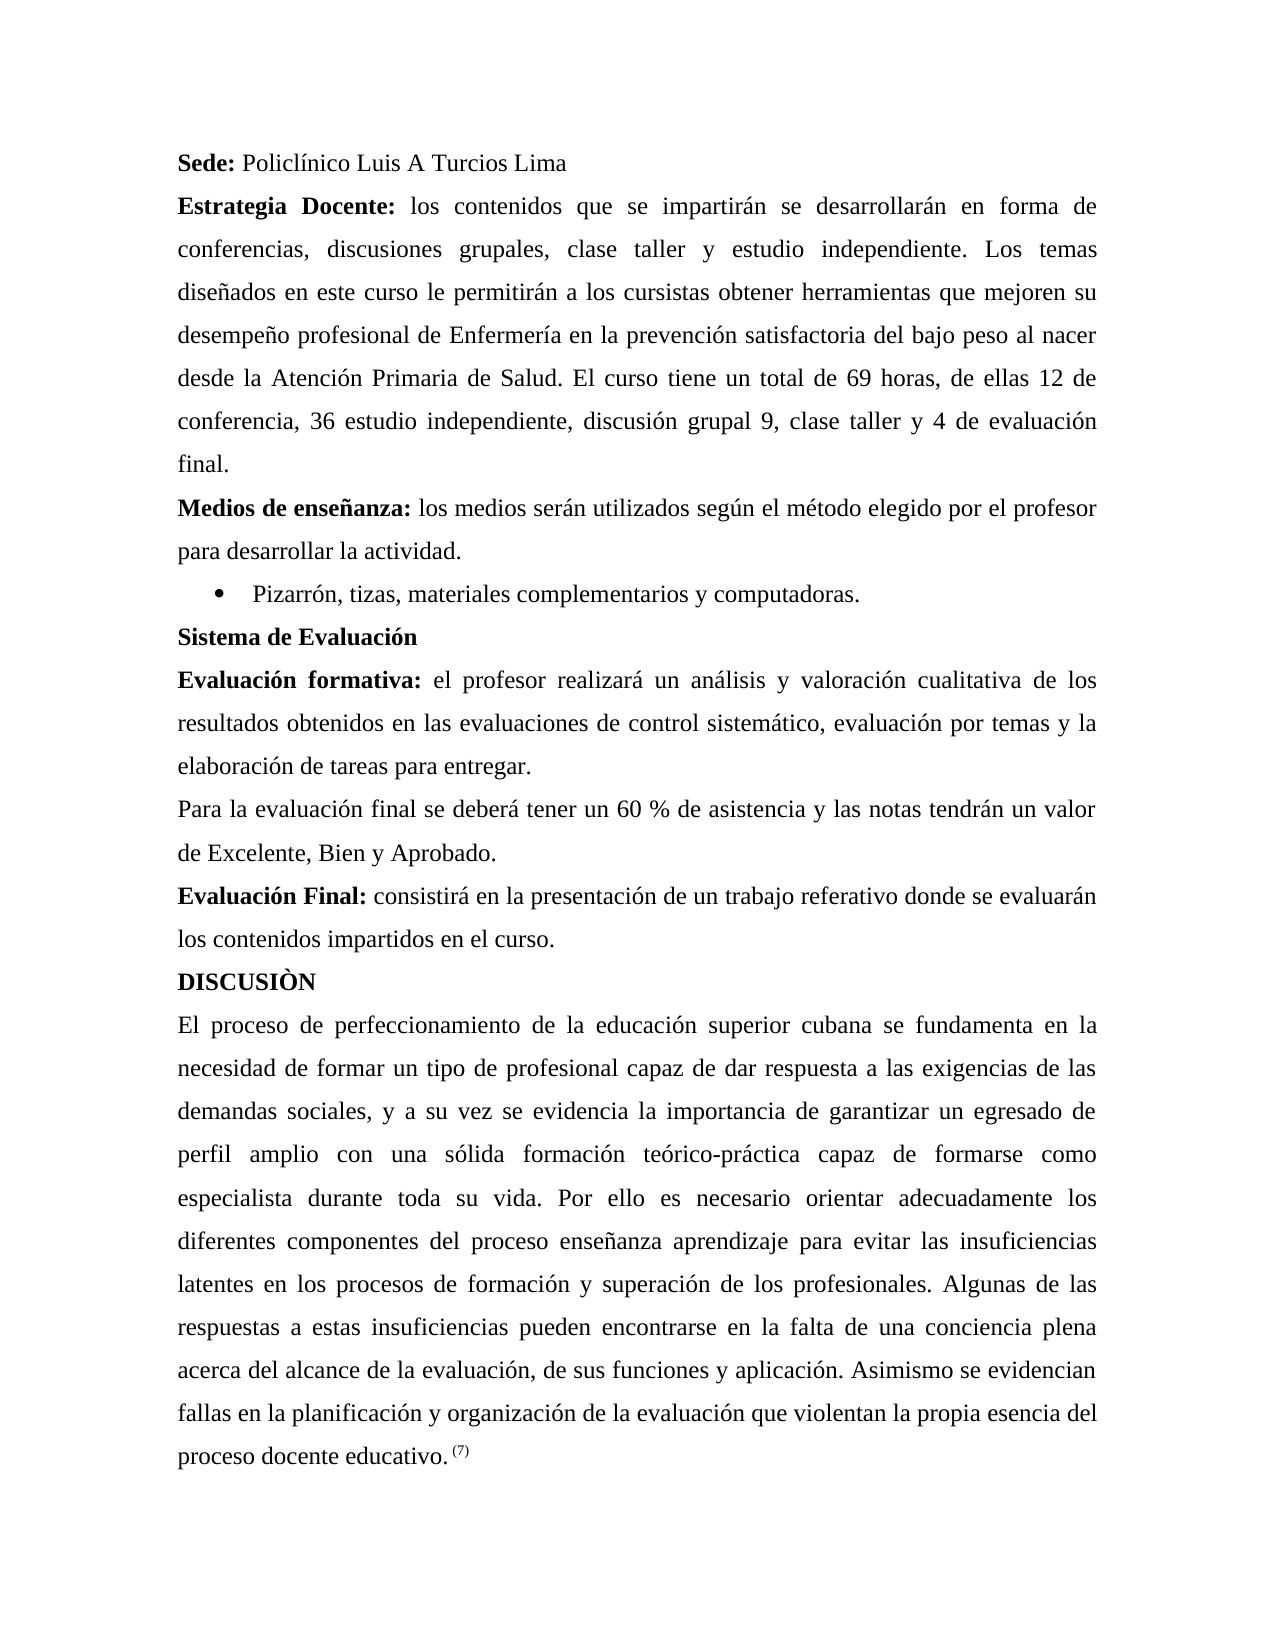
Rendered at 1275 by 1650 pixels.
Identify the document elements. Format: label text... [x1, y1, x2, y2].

text Medios de enseñanza: los medios serán utilizados según el método elegido por el profesor para desarrollar la actividad. [177, 493, 1098, 564]
text Sede: Policlínico Luis A Turcios Lima [177, 148, 1098, 176]
text El proceso de perfeccionamiento de la educación superior cubana se fundamenta en la necesidad de formar un tipo de profesional capaz de dar respuesta a las exigencias de las demandas sociales, y a su vez se evidencia la importancia de garantizar un egresado de perfil amplio con una sólida formación teórico-práctica capaz de formarse como especialista durante toda su vida. Por ello es necesario orientar adecuadamente los diferentes componentes del proceso enseñanza aprendizaje para evitar las insuficiencias latentes en los procesos de formación y superación de los profesionales. Algunas de las respuestas a estas insuficiencias pueden encontrarse en la falta de una conciencia plena acerca del alcance de la evaluación, de sus funciones y aplicación. Asimismo se evidencian fallas en la planificación y organización de la evaluación que violentan la propia esencia del proceso docente educativo. (7) [177, 1010, 1098, 1470]
text Estrategia Docente: los contenidos que se impartirán se desarrollarán en forma de conferencias, discusiones grupales, clase taller y estudio independiente. Los temas diseñados en este curso le permitirán a los cursistas obtener herramientas que mejoren su desempeño profesional de Enfermería en la prevención satisfactoria del bajo peso al nacer desde la Atención Primaria de Salud. El curso tiene un total de 69 horas, de ellas 12 de conferencia, 36 estudio independiente, discusión grupal 9, clase taller y 4 de evaluación final. [177, 191, 1098, 478]
text Para la evaluación final se deberá tener un 60 % de asistencia y las notas tendrán un valor de Excelente, Bien y Aprobado. [177, 794, 1098, 866]
text DISCUSIÒN [177, 967, 1098, 996]
text Evaluación formativa: el profesor realizará un análisis y valoración cualitativa de los resultados obtenidos en las evaluaciones de control sistemático, evaluación por temas y la elaboración de tareas para entregar. [177, 665, 1098, 780]
list Pizarrón, tizas, materiales complementarios y computadoras. [215, 579, 1098, 608]
text Evaluación Final: consistirá en la presentación de un trabajo referativo donde se evaluarán los contenidos impartidos en el curso. [177, 881, 1098, 953]
text Sistema de Evaluación [177, 622, 1098, 651]
